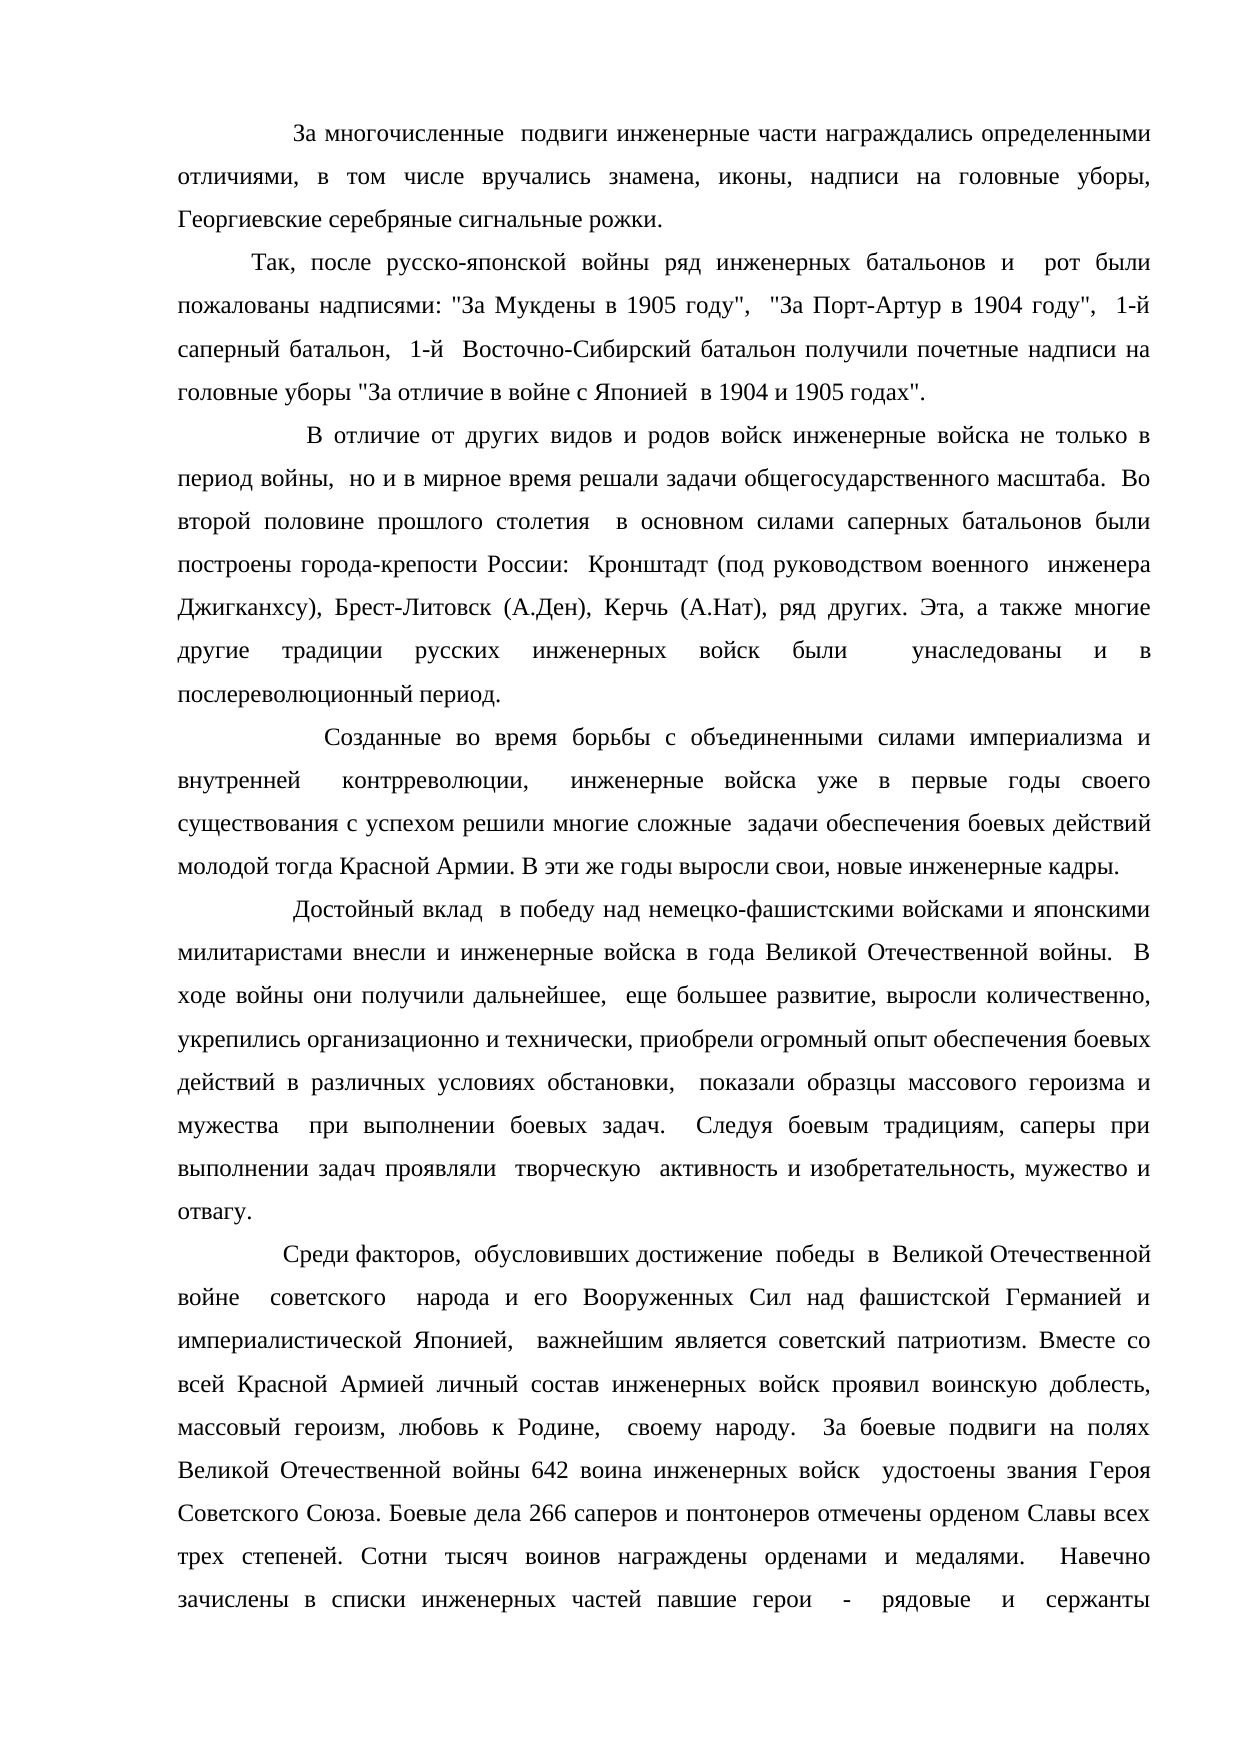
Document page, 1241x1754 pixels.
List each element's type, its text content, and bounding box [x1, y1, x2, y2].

text Так, после русско-японской войны ряд инженерных батальонов и рот были пожалованы надписями: "За Мукдены в 1905 году", "За Порт-Артур в 1904 году", 1-й саперный батальон, 1-й Восточно-Сибирский батальон получили почетные надписи на головные уборы "За отличие в войне с Японией в 1904 и 1905 годах". [177, 247, 1152, 406]
text Достойный вклад в победу над немецко-фашистскими войсками и японскими милитаристами внесли и инженерные войска в года Великой Отечественной войны. В ходе войны они получили дальнейшее, еще большее развитие, выросли количественно, укрепились организационно и технически, приобрели огромный опыт обеспечения боевых действий в различных условиях обстановки, показали образцы массового героизма и мужества при выполнении боевых задач. Следуя боевым традициям, саперы при выполнении задач проявляли творческую активность и изобретательность, мужество и отвагу. [177, 894, 1152, 1225]
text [177, 1239, 1152, 1613]
text За многочисленные подвиги инженерные части награждались определенными отличиями, в том числе вручались знамена, иконы, надписи на головные уборы, Георгиевские серебряные сигнальные рожки. [177, 118, 1152, 233]
text Созданные во время борьбы с объединенными силами империализма и внутренней контрреволюции, инженерные войска уже в первые годы своего существования с успехом решили многие сложные задачи обеспечения боевых действий молодой тогда Красной Армии. В эти же годы выросли свои, новые инженерные кадры. [177, 722, 1152, 880]
text В отличие от других видов и родов войск инженерные войска не только в период войны, но и в мирное время решали задачи общегосударственного масштаба. Во второй половине прошлого столетия в основном силами саперных батальонов были построены города-крепости России: Кронштадт (под руководством военного инженера Джигканхсу), Брест-Литовск (А.Ден), Керчь (А.Нат), ряд других. Эта, а также многие другие традиции русских инженерных войск были унаследованы и в послереволюционный период. [177, 420, 1152, 707]
